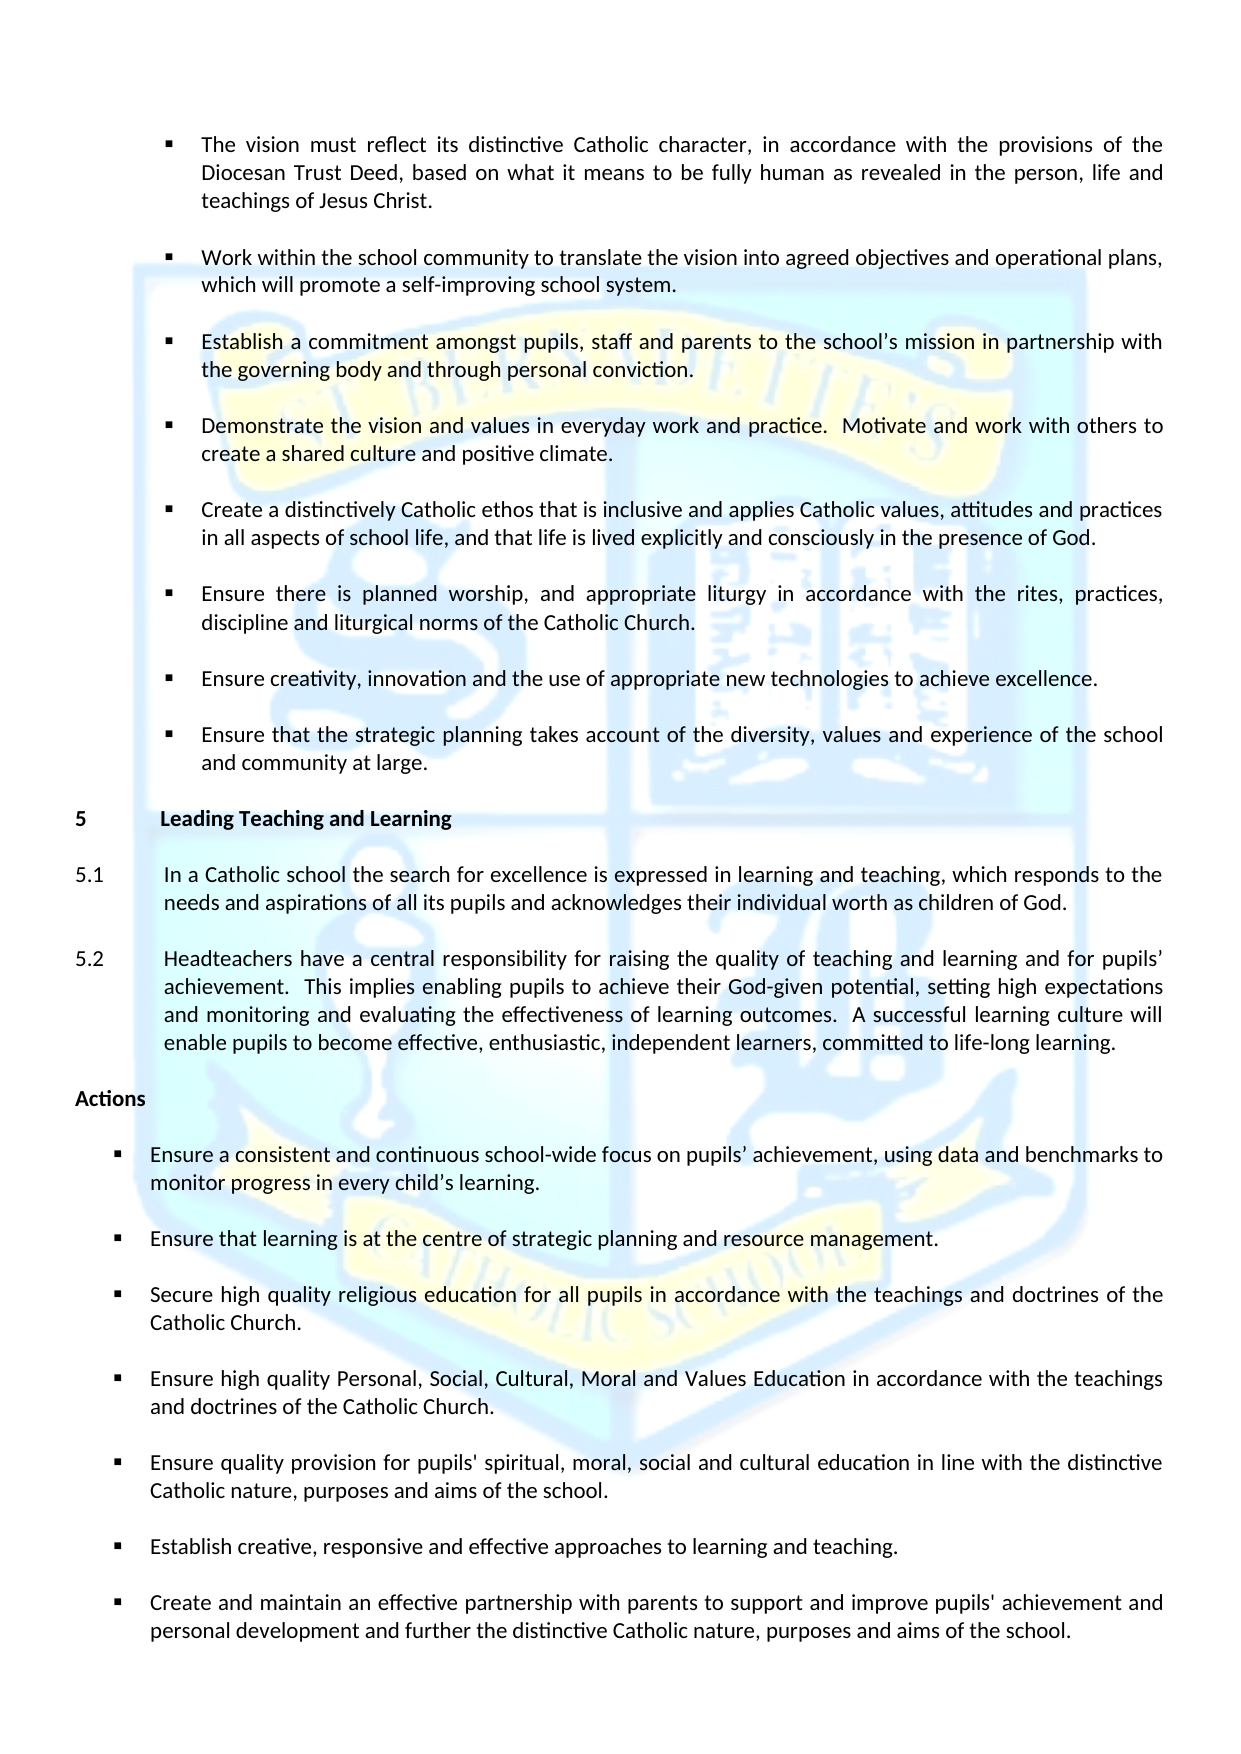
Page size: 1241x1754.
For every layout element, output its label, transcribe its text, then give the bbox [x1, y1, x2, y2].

list Headteachers have a central responsibility for raising the quality of teaching and learning and for pupils’ achievement. This implies enabling pupils to achieve their God-given potential, setting high expectations and monitoring and evaluating the effectiveness of learning outcomes. A successful learning culture will enable pupils to become effective, enthusiastic, independent learners, committed to life-long learning. [75, 944, 1165, 1056]
list Secure high quality religious education for all pupils in accordance with the teachings and doctrines of the Catholic Church. [112, 1280, 1165, 1336]
list Ensure creativity, innovation and the use of appropriate new technologies to achieve excellence. [164, 664, 1165, 692]
list Ensure there is planned worship, and appropriate liturgy in accordance with the rites, practices, discipline and liturgical norms of the Catholic Church. [164, 579, 1165, 636]
list Work within the school community to translate the vision into agreed objectives and operational plans, which will promote a self-improving school system. [164, 243, 1165, 299]
text Actions [75, 1084, 1165, 1112]
list Ensure quality provision for pupils' spiritual, moral, social and cultural education in line with the distinctive Catholic nature, purposes and aims of the school. [112, 1448, 1165, 1504]
list Ensure that learning is at the centre of strategic planning and resource management. [112, 1224, 1165, 1252]
list The vision must reflect its distinctive Catholic character, in accordance with the provisions of the Diocesan Trust Deed, based on what it means to be fully human as revealed in the person, life and teachings of Jesus Christ. [164, 131, 1165, 214]
list In a Catholic school the search for excellence is expressed in learning and teaching, which responds to the needs and aspirations of all its pupils and acknowledges their individual worth as children of God. [75, 860, 1165, 916]
list Ensure a consistent and continuous school-wide focus on pupils’ achievement, using data and benchmarks to monitor progress in every child’s learning. [112, 1140, 1165, 1196]
list Establish a commitment amongst pupils, staff and parents to the school’s mission in partnership with the governing body and through personal conviction. [164, 327, 1165, 383]
list Demonstrate the vision and values in everyday work and practice. Motivate and work with others to create a shared culture and positive climate. [164, 411, 1165, 467]
list Establish creative, responsive and effective approaches to learning and teaching. [112, 1532, 1165, 1560]
list Leading Teaching and Learning [75, 804, 1165, 832]
list Ensure high quality Personal, Social, Cultural, Moral and Values Education in accordance with the teachings and doctrines of the Catholic Church. [112, 1364, 1165, 1420]
list Ensure that the strategic planning takes account of the diversity, values and experience of the school and community at large. [164, 720, 1165, 776]
list Create a distinctively Catholic ethos that is inclusive and applies Catholic values, attitudes and practices in all aspects of school life, and that life is lived explicitly and consciously in the presence of God. [164, 496, 1165, 552]
list Create and maintain an effective partnership with parents to support and improve pupils' achievement and personal development and further the distinctive Catholic nature, purposes and aims of the school. [112, 1588, 1165, 1644]
